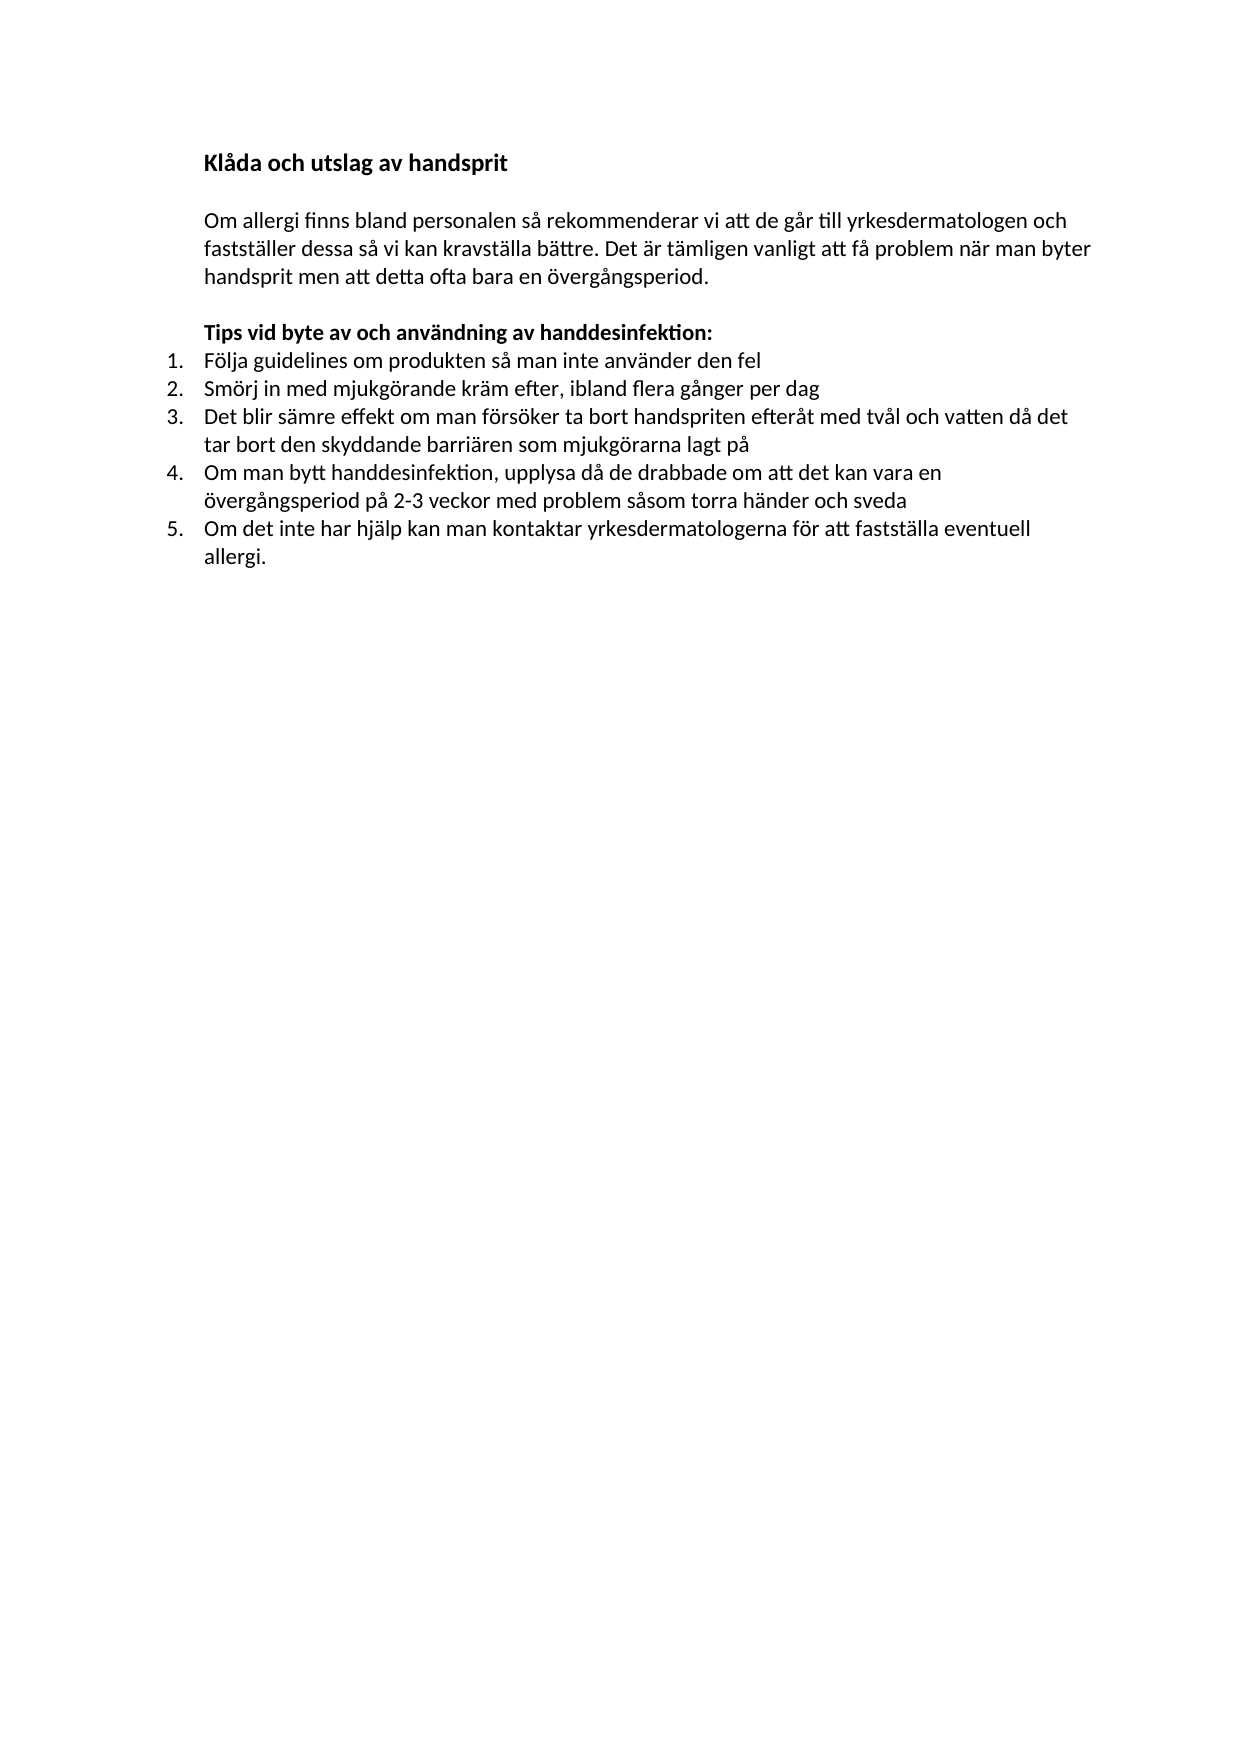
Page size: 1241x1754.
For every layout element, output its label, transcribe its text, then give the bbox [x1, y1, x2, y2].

list Det blir sämre effekt om man försöker ta bort handspriten efteråt med tvål och vatten då det tar bort den skyddande barriären som mjukgörarna lagt på [166, 402, 1093, 458]
text Klåda och utslag av handsprit [204, 148, 1093, 178]
list Om det inte har hjälp kan man kontaktar yrkesdermatologerna för att fastställa eventuell allergi. [166, 514, 1093, 570]
text Om allergi finns bland personalen så rekommenderar vi att de går till yrkesdermatologen och fastställer dessa så vi kan kravställa bättre. Det är tämligen vanligt att få problem när man byter handsprit men att detta ofta bara en övergångsperiod. [204, 206, 1093, 290]
list Följa guidelines om produkten så man inte använder den fel [166, 346, 1093, 374]
list Smörj in med mjukgörande kräm efter, ibland flera gånger per dag [166, 374, 1093, 402]
list Om man bytt handdesinfektion, upplysa då de drabbade om att det kan vara en övergångsperiod på 2-3 veckor med problem såsom torra händer och sveda [166, 458, 1093, 514]
text Tips vid byte av och användning av handdesinfektion: [204, 318, 1093, 346]
